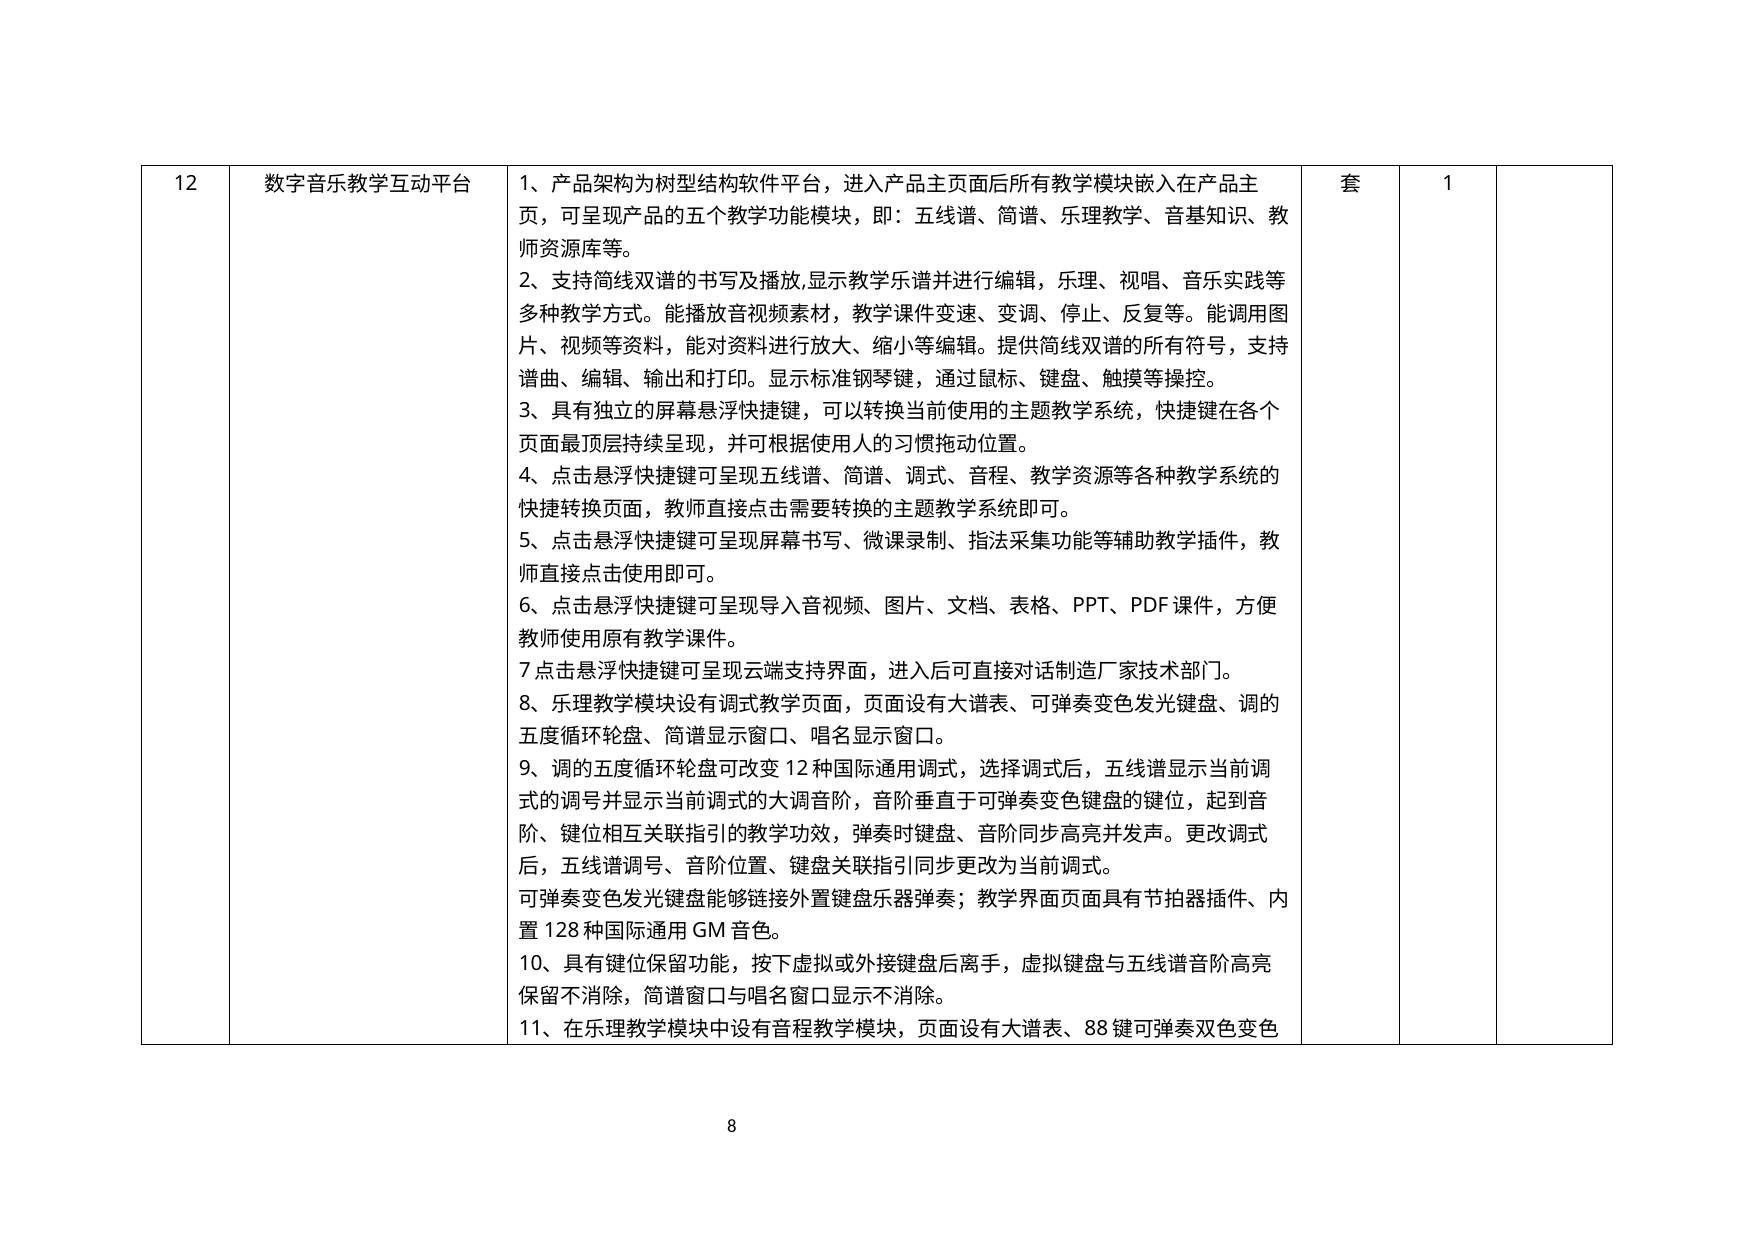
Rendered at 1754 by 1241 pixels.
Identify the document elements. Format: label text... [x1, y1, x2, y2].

table_cell 1 [1400, 166, 1496, 1044]
table_cell 12 [142, 166, 229, 1044]
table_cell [508, 166, 1301, 1044]
table_cell 套 [1302, 166, 1399, 1044]
table_cell 数字音乐教学互动平台 [230, 166, 507, 1044]
